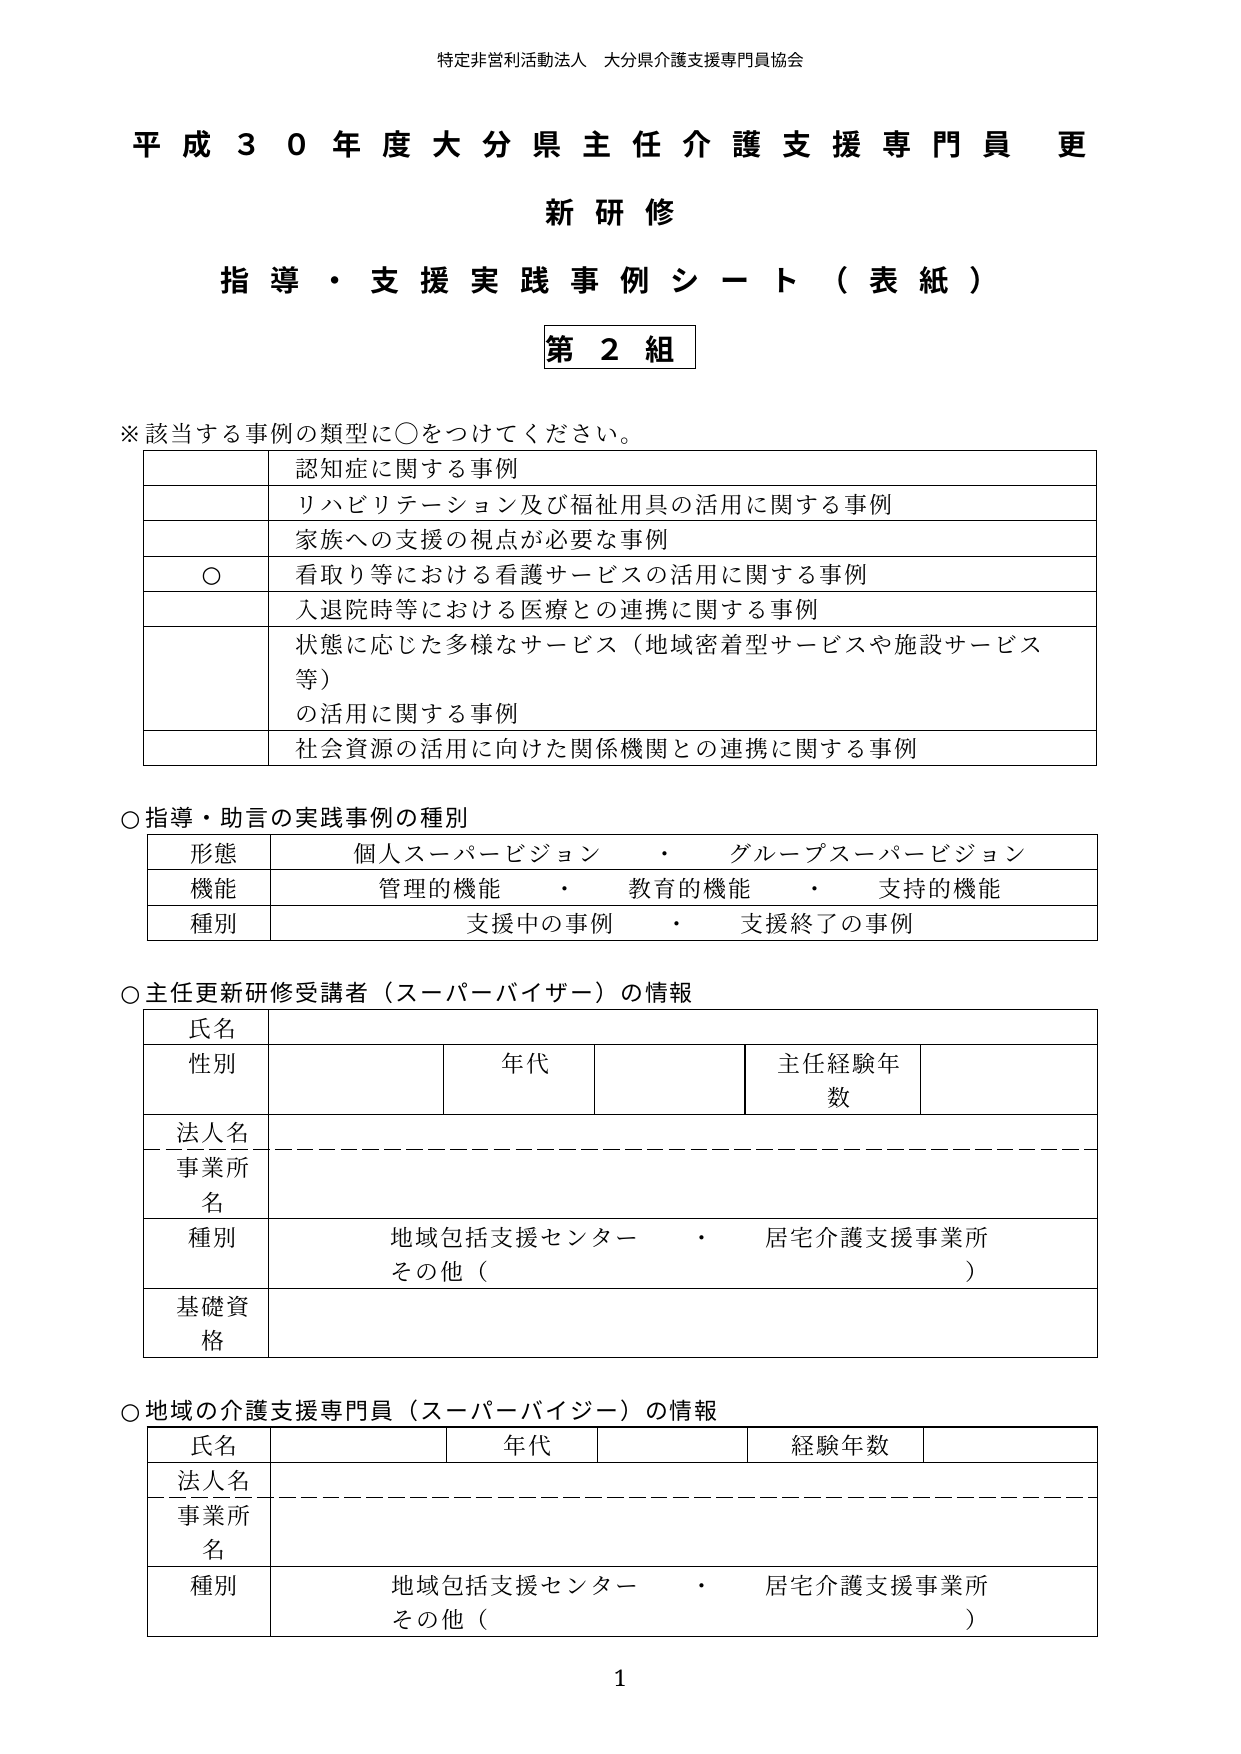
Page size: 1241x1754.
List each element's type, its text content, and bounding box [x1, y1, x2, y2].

table_cell [595, 1045, 744, 1114]
table_cell ○ [144, 557, 268, 591]
table_cell 性別 [144, 1045, 268, 1114]
text ※該当する事例の類型に◯をつけてください。 [120, 416, 1120, 450]
table_cell 年代 [444, 1045, 594, 1114]
table_cell 事業所名 [148, 1497, 270, 1566]
table_cell 地域包括支援センター ・ 居宅介護支援事業所 その他（ ） [271, 1567, 1097, 1636]
table_header [924, 1428, 1097, 1462]
table_header 個人スーパービジョン ・ グループスーパービジョン [271, 835, 1097, 869]
table_cell 主任経験年数 [746, 1045, 920, 1114]
table_header [269, 1010, 1097, 1044]
table_cell [144, 521, 268, 556]
table_cell [144, 627, 268, 729]
table_cell 種別 [148, 1567, 270, 1636]
table_cell 機能 [148, 870, 270, 904]
table_cell [144, 731, 268, 765]
table_cell [269, 1115, 1097, 1149]
table_header [271, 1428, 446, 1462]
table_header 氏名 [148, 1428, 270, 1462]
table_cell 種別 [148, 906, 270, 940]
table_header 氏名 [144, 1010, 268, 1044]
table_cell リハビリテーション及び福祉用具の活用に関する事例 [269, 486, 1096, 520]
table_cell 入退院時等における医療との連携に関する事例 [269, 592, 1096, 626]
table_cell 法人名 [144, 1115, 268, 1149]
table_cell 基礎資格 [144, 1289, 268, 1357]
table_cell [269, 1289, 1097, 1357]
table_cell 種別 [144, 1219, 268, 1288]
table_cell 事業所名 [144, 1149, 268, 1218]
table_cell 看取り等における看護サービスの活用に関する事例 [269, 557, 1096, 591]
table_header [598, 1428, 747, 1462]
table_cell 家族への支援の視点が必要な事例 [269, 521, 1096, 556]
table_cell 法人名 [148, 1463, 270, 1497]
table_cell [271, 1463, 1097, 1497]
text ○地域の介護支援専門員（スーパーバイジー）の情報 [120, 1392, 1120, 1426]
table_cell [269, 1045, 443, 1114]
text ○主任更新研修受講者（スーパーバイザー）の情報 [120, 975, 1120, 1009]
table_cell [144, 486, 268, 520]
table_header 経験年数 [748, 1428, 923, 1462]
table_cell [269, 1149, 1097, 1218]
table_header 年代 [447, 1428, 597, 1462]
table_cell 状態に応じた多様なサービス（地域密着型サービスや施設サービス等） の活用に関する事例 [269, 627, 1096, 729]
text 指導・支援実践事例シート（表紙） 第２組 [120, 245, 1120, 382]
table_cell [144, 592, 268, 626]
table_cell [271, 1497, 1097, 1566]
table_cell 支援中の事例 ・ 支援終了の事例 [271, 906, 1097, 940]
table_cell 社会資源の活用に向けた関係機関との連携に関する事例 [269, 731, 1096, 765]
table_header 認知症に関する事例 [269, 451, 1096, 485]
table_cell [921, 1045, 1097, 1114]
table_cell 管理的機能 ・ 教育的機能 ・ 支持的機能 [271, 870, 1097, 904]
table_header [144, 451, 268, 485]
table_header 形態 [148, 835, 270, 869]
table_cell 地域包括支援センター ・ 居宅介護支援事業所 その他（ ） [269, 1219, 1097, 1288]
text ○指導・助言の実践事例の種別 [120, 800, 1120, 834]
text 平成３０年度大分県主任介護支援専門員 更新研修 [120, 108, 1120, 245]
